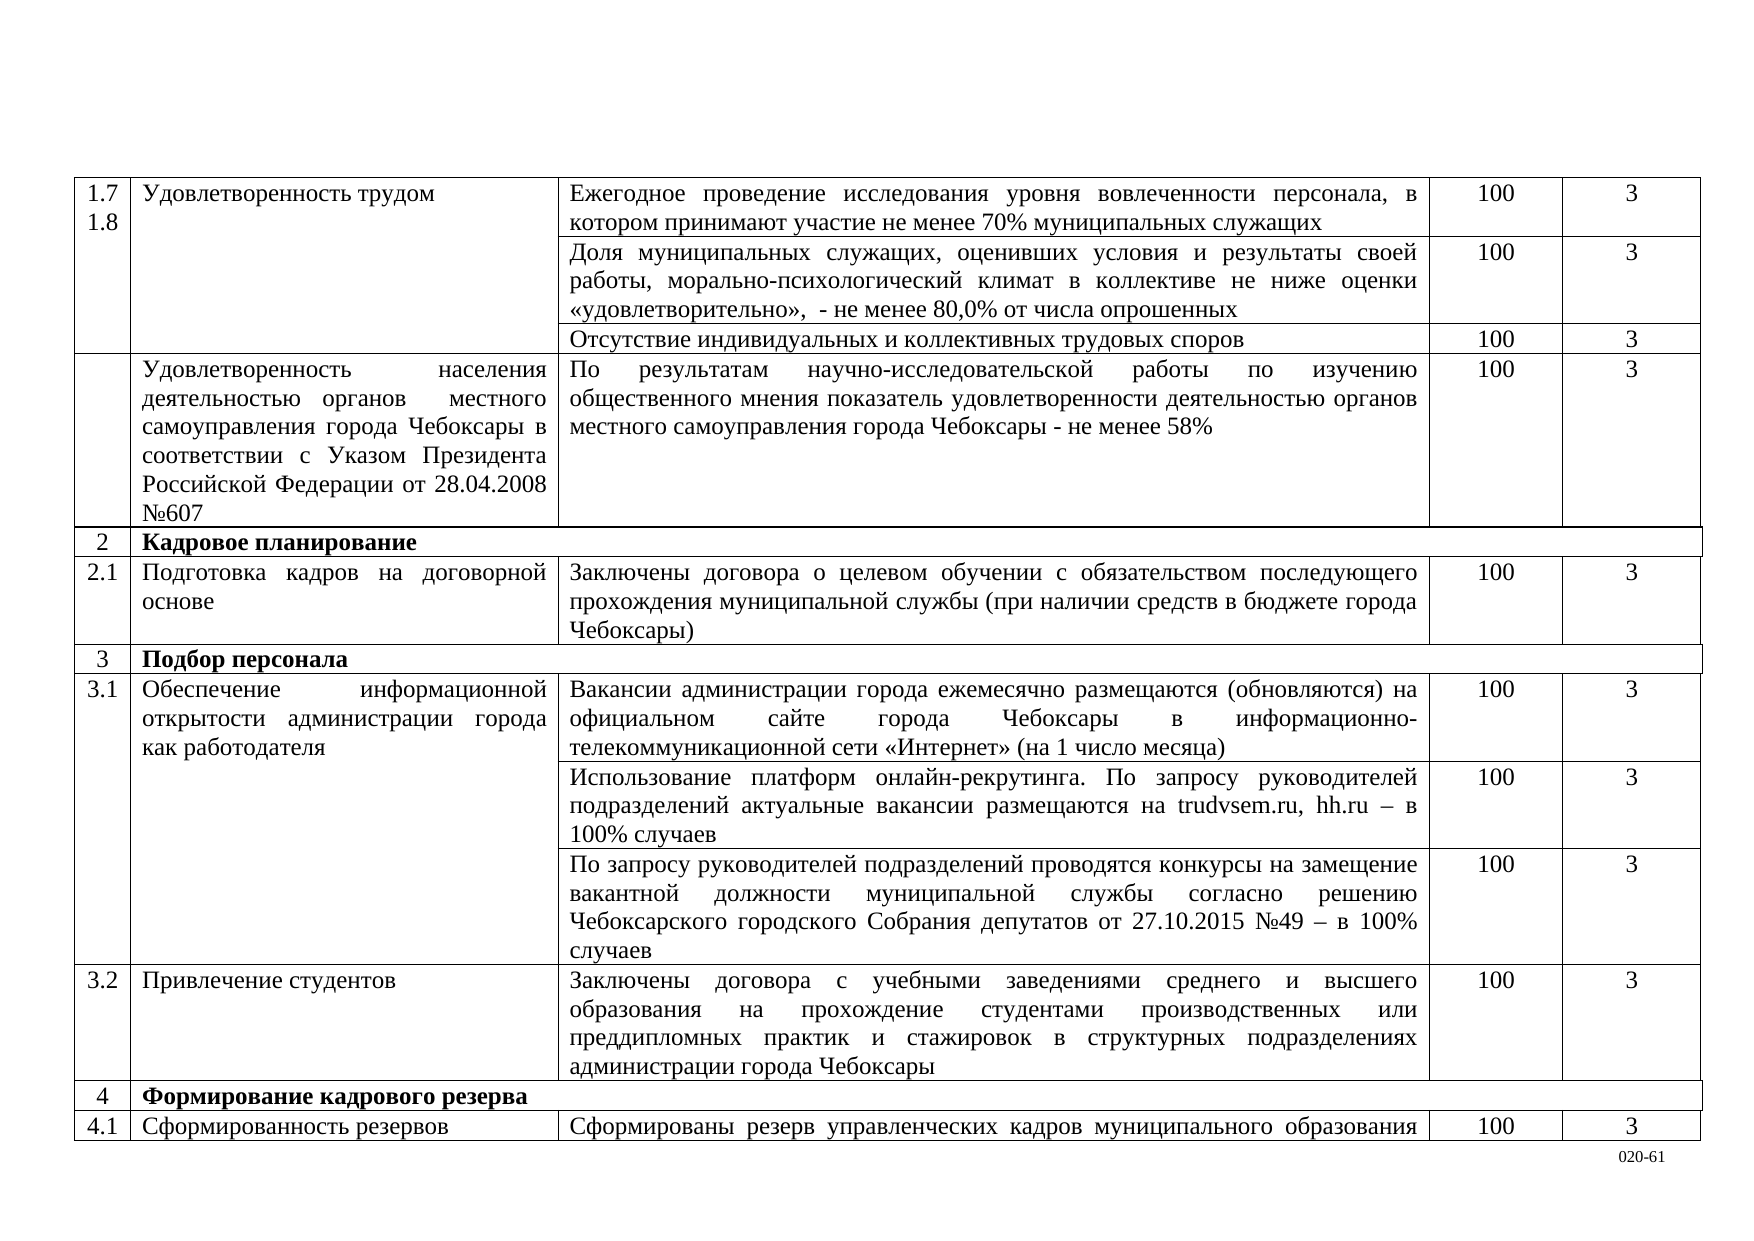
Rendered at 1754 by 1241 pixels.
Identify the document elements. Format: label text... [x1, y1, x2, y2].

table_cell Доля муниципальных служащих, оценивших условия и результаты своей работы, морально-психологический климат в коллективе не ниже оценки «удовлетворительно», - не менее 80,0% от числа опрошенных [559, 237, 1429, 323]
table_cell По результатам научно-исследовательской работы по изучению общественного мнения показатель удовлетворенности деятельностью органов местного самоуправления города Чебоксары - не менее 58% [559, 354, 1429, 526]
table_cell 3.2 [75, 965, 130, 1080]
table_cell 100 [1430, 965, 1562, 1080]
table_cell Кадровое планирование [131, 528, 1702, 556]
table_cell Заключены договора о целевом обучении с обязательством последующего прохождения муниципальной службы (при наличии средств в бюджете города Чебоксары) [559, 557, 1429, 643]
table_cell Привлечение студентов [131, 965, 558, 1080]
table_cell 100 [1430, 557, 1562, 643]
table_cell Удовлетворенность трудом [131, 178, 558, 353]
table_cell 3 [1563, 237, 1700, 323]
table_cell 3 [1563, 354, 1700, 526]
table_cell 3 [1563, 674, 1700, 761]
table_cell 100 [1430, 354, 1562, 526]
table_cell 100 [1430, 849, 1562, 964]
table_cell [559, 1111, 1429, 1139]
table_cell Вакансии администрации города ежемесячно размещаются (обновляются) на официальном сайте города Чебоксары в информационно-телекоммуникационной сети «Интернет» (на 1 число месяца) [559, 674, 1429, 761]
table_cell Заключены договора с учебными заведениями среднего и высшего образования на прохождение студентами производственных или преддипломных практик и стажировок в структурных подразделениях администрации города Чебоксары [559, 965, 1429, 1080]
table_cell Отсутствие индивидуальных и коллективных трудовых споров [559, 324, 1429, 353]
table_cell 3 [1563, 557, 1700, 643]
table_cell 3.1 [75, 674, 130, 964]
table_cell [75, 354, 130, 526]
table_cell 3 [1563, 965, 1700, 1080]
table_cell Формирование кадрового резерва [131, 1081, 1702, 1110]
table_cell 100 [1430, 237, 1562, 323]
table_cell 100 [1430, 178, 1562, 236]
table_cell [131, 1111, 558, 1139]
table_cell 100 [1430, 762, 1562, 848]
table_cell 4.1 [75, 1111, 130, 1139]
table_cell 1.7 1.8 [75, 178, 130, 353]
table_cell 3 [75, 645, 130, 673]
table_cell 3 [1563, 324, 1700, 353]
table_cell 100 [1430, 1111, 1562, 1139]
table_cell Удовлетворенность населения деятельностью органов местного самоуправления города Чебоксары в соответствии с Указом Президента Российской Федерации от 28.04.2008 №607 [131, 354, 558, 526]
table_cell По запросу руководителей подразделений проводятся конкурсы на замещение вакантной должности муниципальной службы согласно решению Чебоксарского городского Собрания депутатов от 27.10.2015 №49 – в 100% случаев [559, 849, 1429, 964]
table_cell 2.1 [75, 557, 130, 643]
table_cell 3 [1563, 762, 1700, 848]
table_cell 3 [1563, 1111, 1700, 1139]
table_cell 3 [1563, 178, 1700, 236]
table_cell Подготовка кадров на договорной основе [131, 557, 558, 643]
table_cell Обеспечение информационной открытости администрации города как работодателя [131, 674, 558, 964]
table_cell 3 [1563, 849, 1700, 964]
table_cell 2 [75, 528, 130, 556]
table_cell Ежегодное проведение исследования уровня вовлеченности персонала, в котором принимают участие не менее 70% муниципальных служащих [559, 178, 1429, 236]
table_cell 100 [1430, 674, 1562, 761]
table_cell 100 [1430, 324, 1562, 353]
table_cell Использование платформ онлайн-рекрутинга. По запросу руководителей подразделений актуальные вакансии размещаются на trudvsem.ru, hh.ru – в 100% случаев [559, 762, 1429, 848]
table_cell Подбор персонала [131, 645, 1702, 673]
table_cell 4 [75, 1081, 130, 1110]
